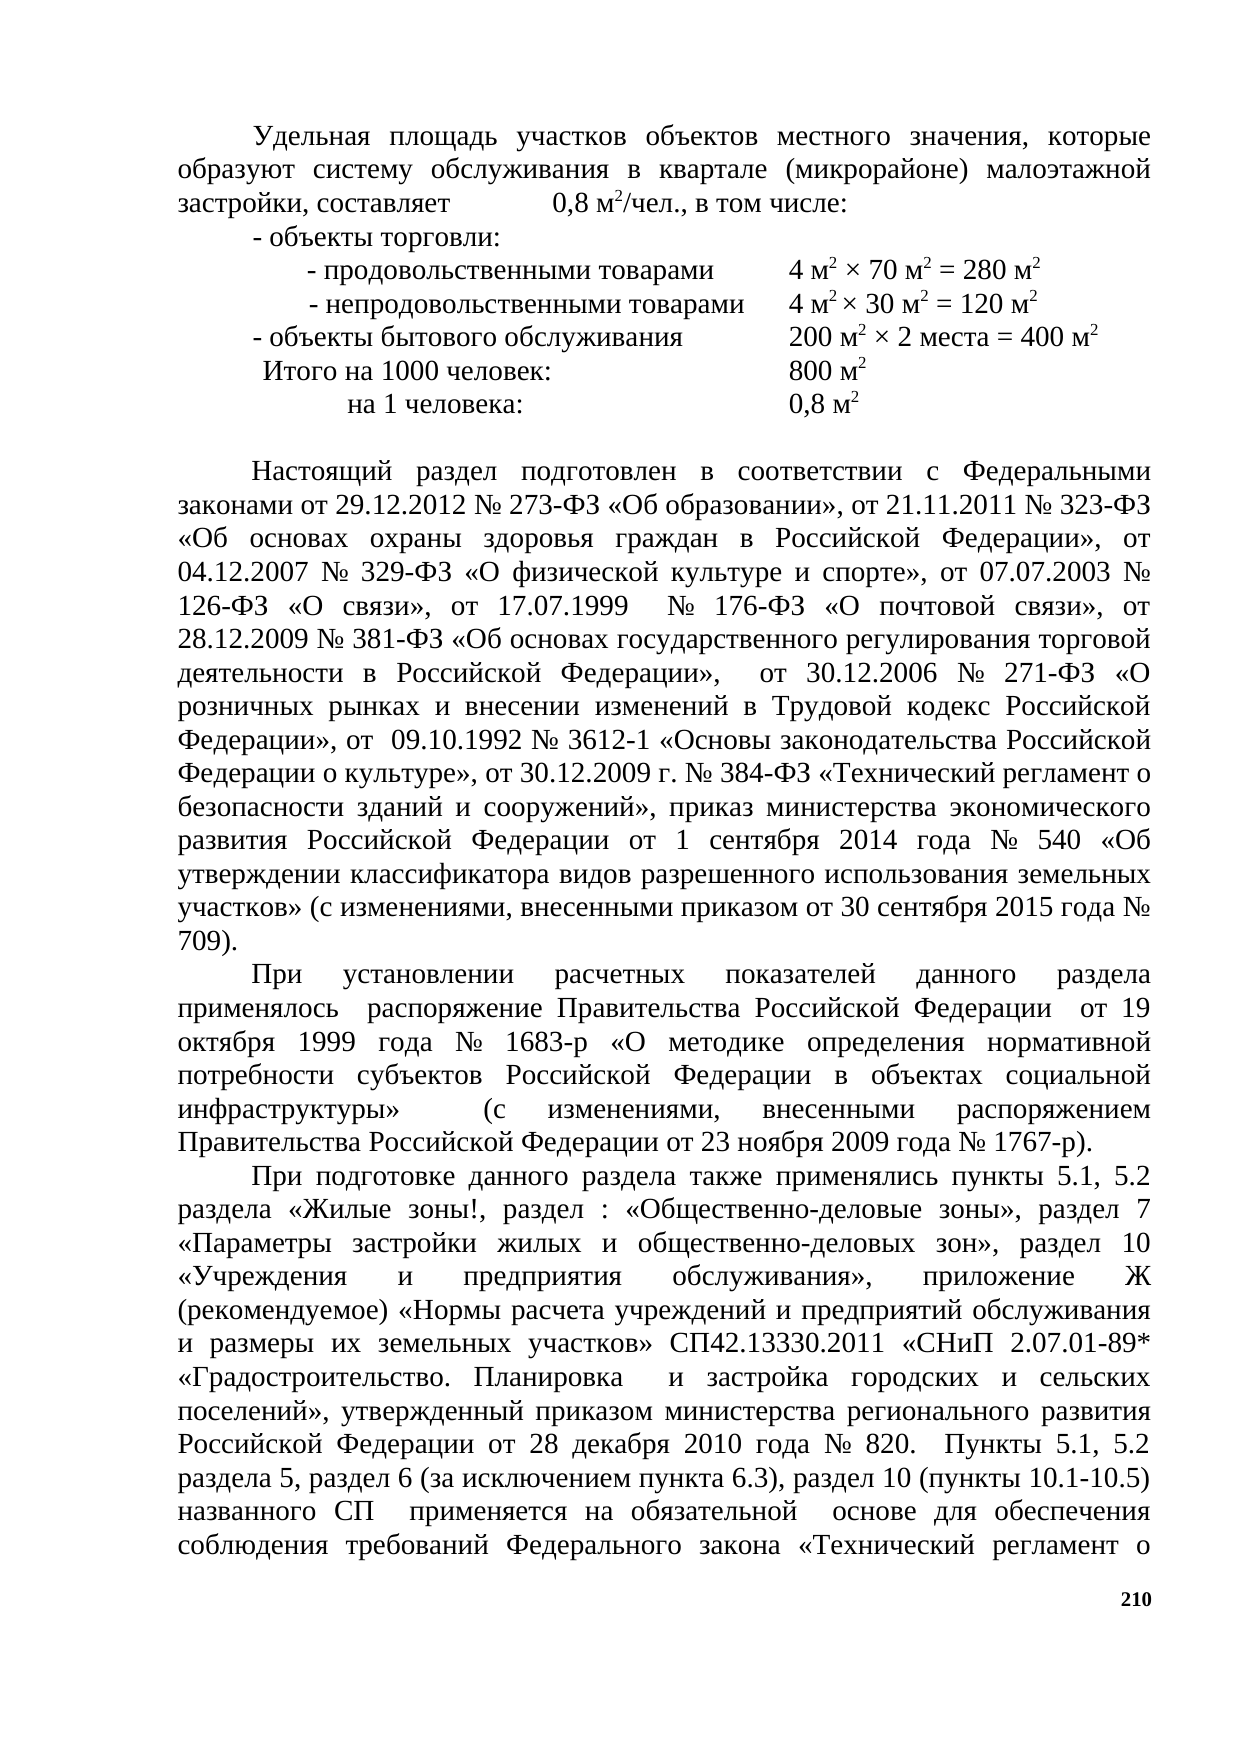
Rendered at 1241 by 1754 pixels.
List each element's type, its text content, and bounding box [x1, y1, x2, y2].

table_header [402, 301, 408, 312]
text Настоящий раздел подготовлен в соответствии с Федеральными законами от 29.12.2012 № 273-ФЗ «Об образовании», от 21.11.2011 № 323-ФЗ «Об основах охраны здоровья граждан в Российской Федерации», от 04.12.2007 № 329-ФЗ «О физической культуре и спорте», от 07.07.2003 № 126-ФЗ «О связи», от 17.07.1999 № 176-ФЗ «О почтовой связи», от 28.12.2009 № 381-ФЗ «Об основах государственного регулирования торговой деятельности в Российской Федерации», от 30.12.2006 № 271-ФЗ «О розничных рынках и внесении изменений в Трудовой кодекс Российской Федерации», от 09.10.1992 № 3612-1 «Основы законодательства Российской Федерации о культуре», от 30.12.2009 г. № 384-ФЗ «Технический регламент о безопасности зданий и сооружений», приказ министерства экономического развития Российской Федерации от 1 сентября 2014 года № 540 «Об утверждении классификатора видов разрешенного использования земельных участков» (с изменениями, внесенными приказом от 30 сентября 2015 года № 709). [177, 453, 1152, 957]
text При установлении расчетных показателей данного раздела применялось распоряжение Правительства Российской Федерации от 19 октября 1999 года № 1683-р «О методике определения нормативной потребности субъектов Российской Федерации в объектах социальной инфраструктуры» (с изменениями, внесенными распоряжением Правительства Российской Федерации от 23 ноября 2009 года № 1767-р). [177, 957, 1152, 1158]
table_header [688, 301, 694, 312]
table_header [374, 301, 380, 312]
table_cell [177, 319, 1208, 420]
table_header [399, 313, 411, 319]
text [177, 1158, 1152, 1560]
text Удельная площадь участков объектов местного значения, которые образуют систему обслуживания в квартале (микрорайоне) малоэтажной застройки, составляет 0,8 м2/чел., в том числе: [177, 118, 1152, 219]
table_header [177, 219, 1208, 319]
